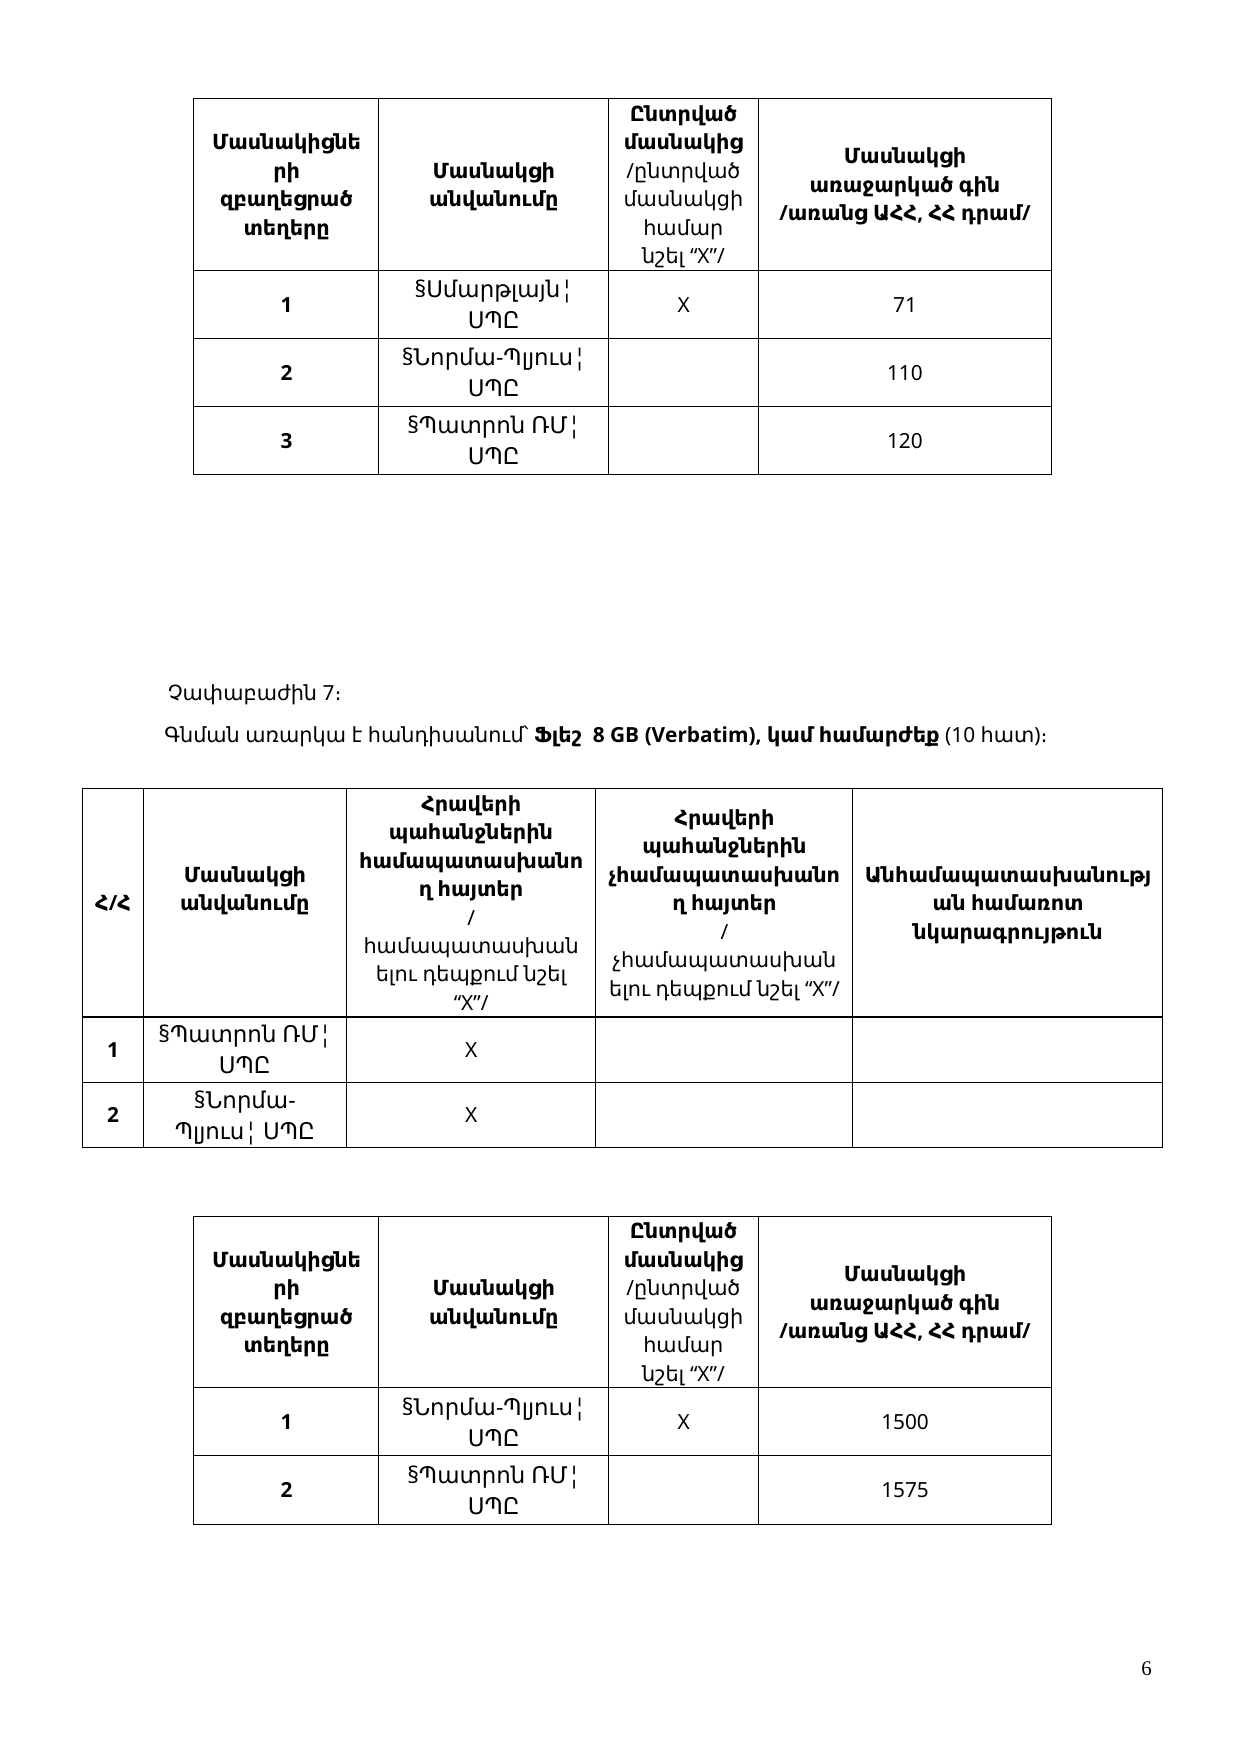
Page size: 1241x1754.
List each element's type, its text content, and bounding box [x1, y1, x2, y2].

table_header Մասնակցի անվանումը [144, 789, 346, 1016]
table_header Մասնակցի առաջարկած գին /առանց ԱՀՀ, ՀՀ դրամ/ [759, 1217, 1051, 1387]
table_header Ընտրված մասնակից /ընտրված մասնակցի համար նշել “X”/ [609, 1217, 758, 1387]
table_cell [853, 1018, 1162, 1082]
table_cell 71 [759, 271, 1051, 338]
table_cell X [347, 1083, 595, 1147]
table_cell [853, 1083, 1162, 1147]
table_header Մասնակցի անվանումը [379, 99, 608, 269]
table_cell §Պատրոն ՌՄ¦ ՍՊԸ [379, 1456, 608, 1523]
table_header Հ/Հ [83, 789, 143, 1016]
table_cell [609, 1456, 758, 1523]
table_cell 1575 [759, 1456, 1051, 1523]
table_cell 2 [83, 1083, 143, 1147]
table_cell 1 [194, 271, 378, 338]
table_cell X [609, 271, 758, 338]
table_cell §Պատրոն ՌՄ¦ ՍՊԸ [379, 407, 608, 474]
table_header Մասնակիցների զբաղեցրած տեղերը [194, 1217, 378, 1387]
table_cell §Նորմա-Պլյուս¦ ՍՊԸ [144, 1083, 346, 1147]
table_cell §Նորմա-Պլյուս¦ ՍՊԸ [379, 339, 608, 406]
table_cell X [609, 1388, 758, 1455]
table_cell 1 [194, 1388, 378, 1455]
table_header Հրավերի պահանջներին համապատասխանող հայտեր /համապատասխանելու դեպքում նշել “X”/ [347, 789, 595, 1016]
table_header Հրավերի պահանջներին չհամապատասխանող հայտեր /չհամապատասխանելու դեպքում նշել “X”/ [596, 789, 852, 1016]
table_header Մասնակիցների զբաղեցրած տեղերը [194, 99, 378, 269]
table_header Մասնակցի առաջարկած գին /առանց ԱՀՀ, ՀՀ դրամ/ [759, 99, 1051, 269]
table_cell §Պատրոն ՌՄ¦ ՍՊԸ [144, 1018, 346, 1082]
table_cell 1500 [759, 1388, 1051, 1455]
table_cell 2 [194, 339, 378, 406]
table_header Մասնակցի անվանումը [379, 1217, 608, 1387]
table_header Ընտրված մասնակից /ընտրված մասնակցի համար նշել “X”/ [609, 99, 758, 269]
table_header Անհամապատասխանության համառոտ նկարագրույթուն [853, 789, 1162, 1016]
table_cell 110 [759, 339, 1051, 406]
table_cell [609, 407, 758, 474]
table_cell [596, 1083, 852, 1147]
table_cell §Սմարթլայն¦ ՍՊԸ [379, 271, 608, 338]
table_cell §Նորմա-Պլյուս¦ ՍՊԸ [379, 1388, 608, 1455]
table_cell [609, 339, 758, 406]
table_cell [596, 1018, 852, 1082]
table_cell 2 [194, 1456, 378, 1523]
text Չափաբաժին 7։ Գնման առարկա է հանդիսանում՝ Ֆլեշ 8 GB (Verbatim), կամ համարժեք (10 հատ)։ [94, 678, 1152, 749]
table_cell 120 [759, 407, 1051, 474]
table_cell 1 [83, 1018, 143, 1082]
table_cell 3 [194, 407, 378, 474]
table_cell X [347, 1018, 595, 1082]
